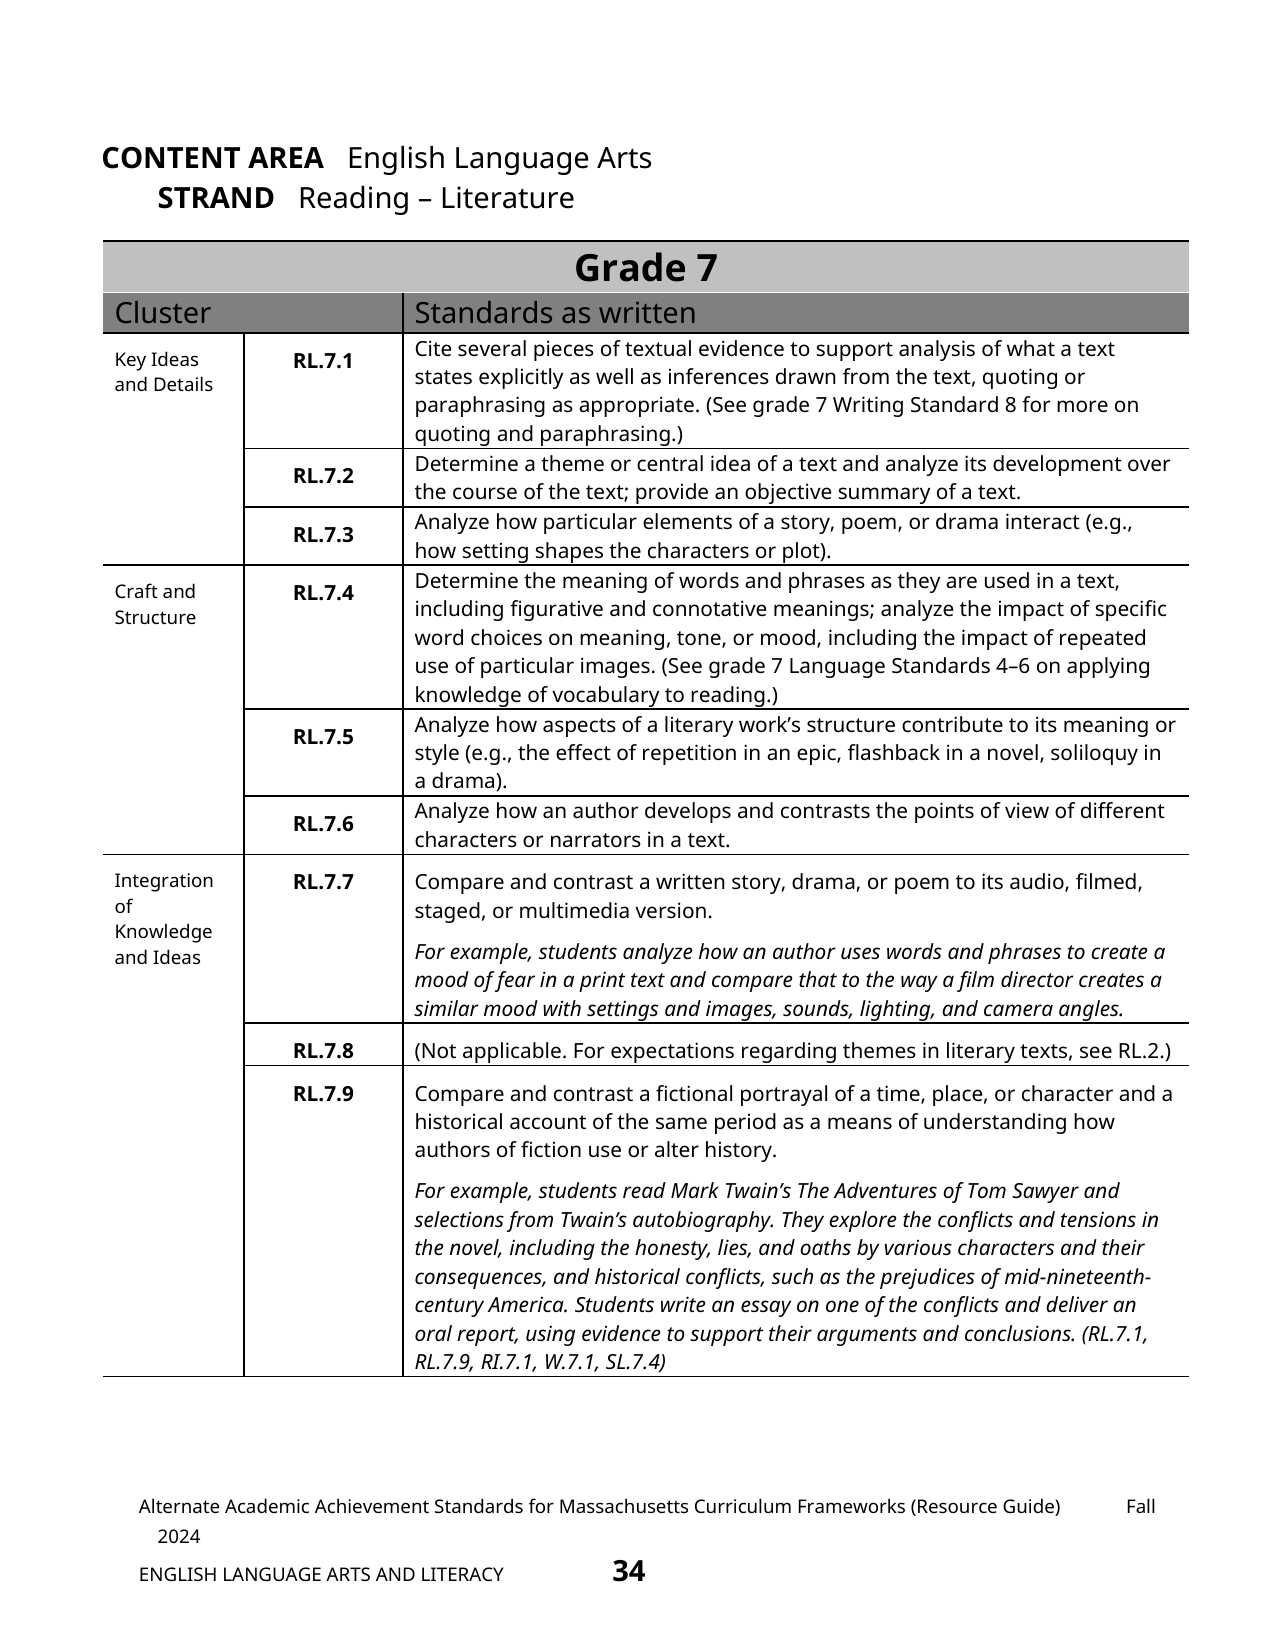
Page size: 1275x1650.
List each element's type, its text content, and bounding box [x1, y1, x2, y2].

table_cell RL.7.1 [245, 334, 402, 447]
table_cell Analyze how an author develops and contrasts the points of view of different characters or narrators in a text. [404, 797, 1189, 853]
table_cell Cite several pieces of textual evidence to support analysis of what a text states explicitly as well as inferences drawn from the text, quoting or paraphrasing as appropriate. (See grade 7 Writing Standard 8 for more on quoting and paraphrasing.) [404, 334, 1189, 447]
table_cell RL.7.8 [245, 1024, 402, 1065]
table_cell RL.7.6 [245, 797, 402, 853]
table_cell RL.7.2 [245, 449, 402, 506]
table_cell Compare and contrast a fictional portrayal of a time, place, or character and a historical account of the same period as a means of understanding how authors of fiction use or alter history. For example, students read Mark Twain’s The Adventures of Tom Sawyer and selections from Twain’s autobiography. They explore the conflicts and tensions in the novel, including the honesty, lies, and oaths by various characters and their consequences, and historical conflicts, such as the prejudices of mid-nineteenth-century America. Students write an essay on one of the conflicts and deliver an oral report, using evidence to support their arguments and conclusions. (RL.7.1, RL.7.9, RI.7.1, W.7.1, SL.7.4) [404, 1066, 1189, 1376]
table_cell RL.7.4 [245, 566, 402, 708]
table_header Grade 7 [103, 242, 1189, 292]
table_cell Analyze how aspects of a literary work’s structure contribute to its meaning or style (e.g., the effect of repetition in an epic, flashback in a novel, soliloquy in a drama). [404, 710, 1189, 795]
table_cell Determine the meaning of words and phrases as they are used in a text, including figurative and connotative meanings; analyze the impact of specific word choices on meaning, tone, or mood, including the impact of repeated use of particular images. (See grade 7 Language Standards 4–6 on applying knowledge of vocabulary to reading.) [404, 566, 1189, 708]
table_cell Craft and Structure [103, 566, 243, 853]
table_cell RL.7.9 [245, 1066, 402, 1376]
table_cell (Not applicable. For expectations regarding themes in literary texts, see RL.2.) [404, 1024, 1189, 1065]
table_cell RL.7.7 [245, 855, 402, 1022]
table_cell Compare and contrast a written story, drama, or poem to its audio, filmed, staged, or multimedia version. For example, students analyze how an author uses words and phrases to create a mood of fear in a print text and compare that to the way a film director creates a similar mood with settings and images, sounds, lighting, and camera angles. [404, 855, 1189, 1022]
table_cell Analyze how particular elements of a story, poem, or drama interact (e.g., how setting shapes the characters or plot). [404, 508, 1189, 564]
table_cell Determine a theme or central idea of a text and analyze its development over the course of the text; provide an objective summary of a text. [404, 449, 1189, 506]
table_cell Standards as written [404, 293, 1189, 332]
table_cell RL.7.3 [245, 508, 402, 564]
table_cell Key Ideas and Details [103, 334, 243, 564]
table_cell Integration of Knowledge and Ideas [103, 855, 243, 1376]
table_cell Cluster [103, 293, 402, 332]
text STRAND Reading – Literature [157, 177, 1132, 217]
subtitle CONTENT AREA English Language Arts [101, 138, 1132, 177]
table_cell RL.7.5 [245, 710, 402, 795]
